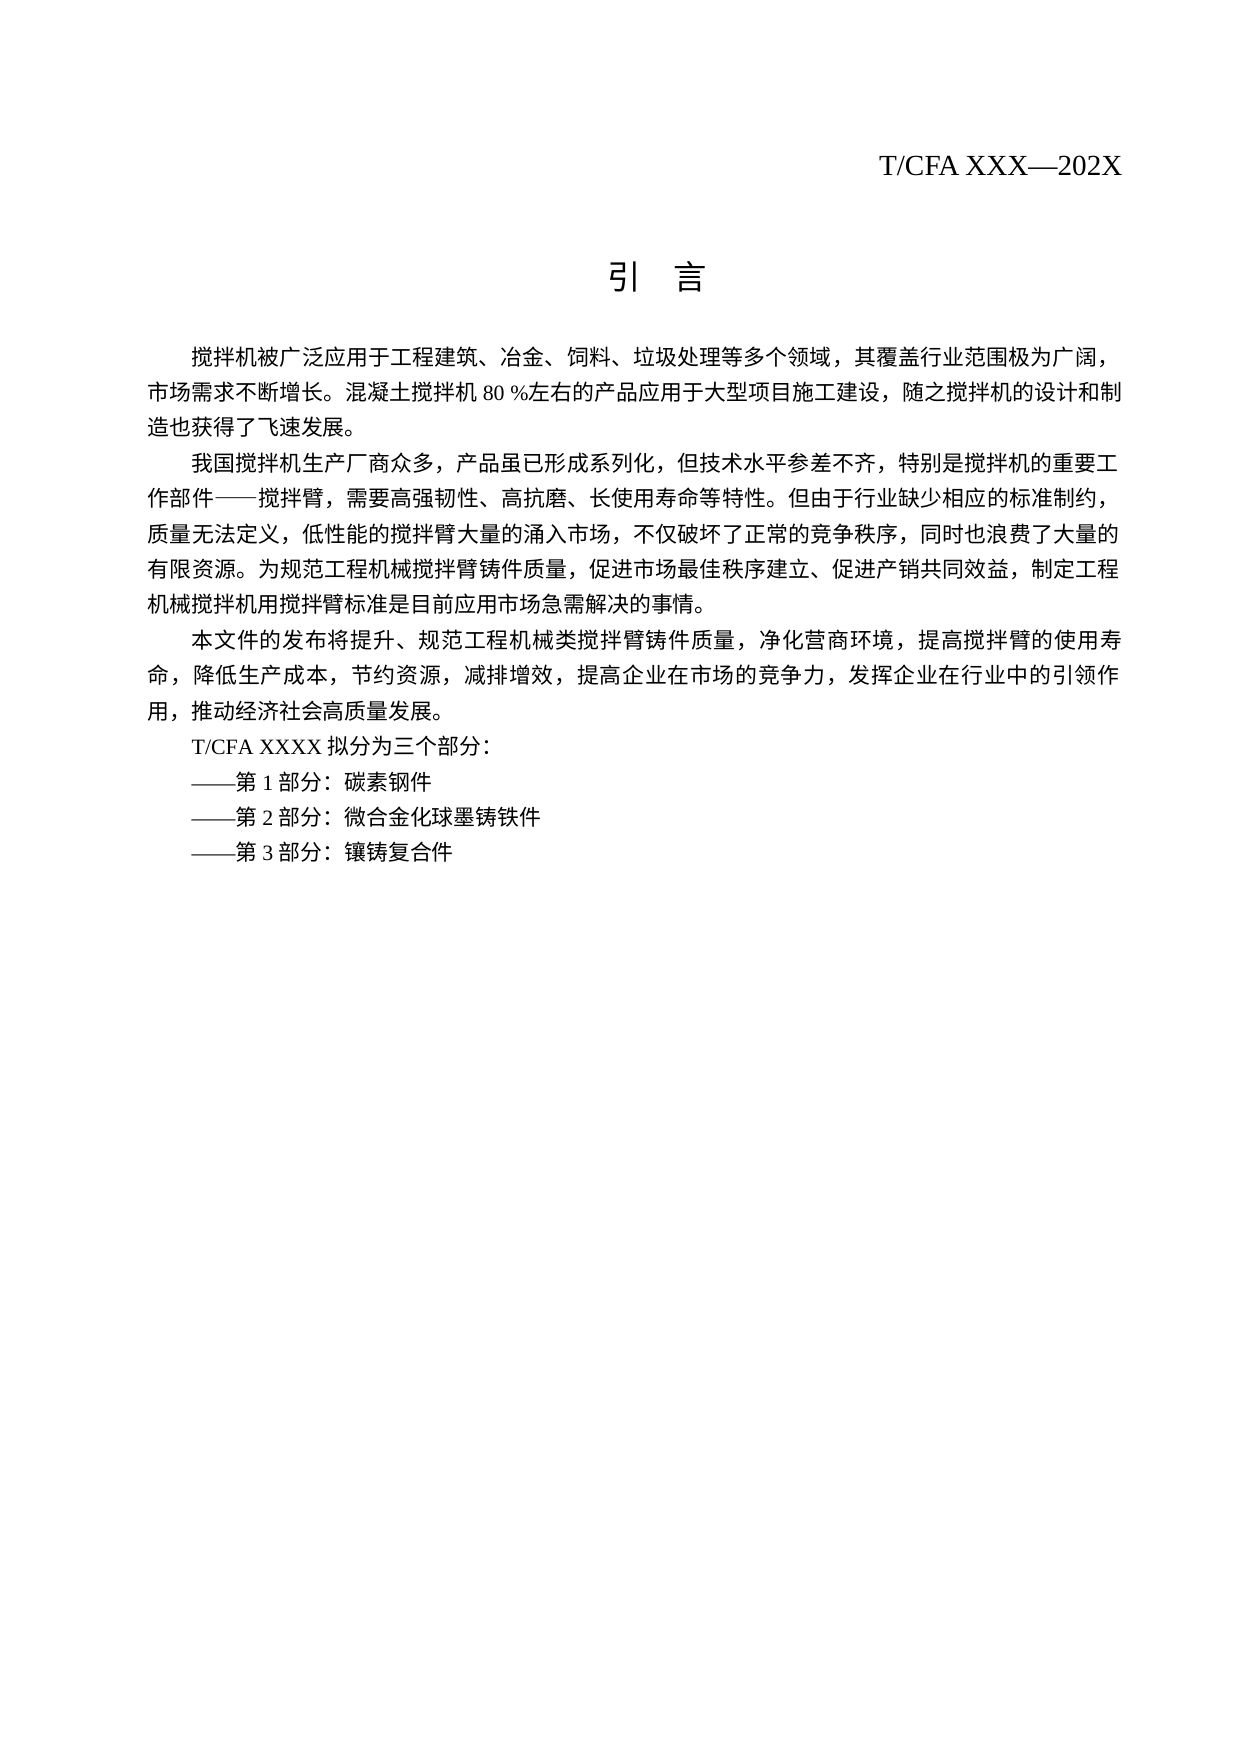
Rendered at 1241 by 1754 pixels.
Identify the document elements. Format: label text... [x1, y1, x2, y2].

text ——第 2 部分：微合金化球墨铸铁件 [148, 797, 1122, 832]
text 搅拌机被广泛应用于工程建筑、冶金、饲料、垃圾处理等多个领域，其覆盖行业范围极为广阔，市场需求不断增长。混凝土搅拌机 80 %左右的产品应用于大型项目施工建设，随之搅拌机的设计和制造也获得了飞速发展。 [148, 337, 1122, 443]
text 我国搅拌机生产厂商众多，产品虽已形成系列化，但技术水平参差不齐，特别是搅拌机的重要工作部件——搅拌臂，需要高强韧性、高抗磨、长使用寿命等特性。但由于行业缺少相应的标准制约，质量无法定义，低性能的搅拌臂大量的涌入市场，不仅破坏了正常的竞争秩序，同时也浪费了大量的有限资源。为规范工程机械搅拌臂铸件质量，促进市场最佳秩序建立、促进产销共同效益，制定工程机械搅拌机用搅拌臂标准是目前应用市场急需解决的事情。 [148, 443, 1122, 620]
text 引言 [148, 251, 1122, 299]
text ——第 1 部分：碳素钢件 [148, 762, 1122, 797]
text ——第 3 部分：镶铸复合件 [148, 832, 1122, 868]
text T/CFA XXXX 拟分为三个部分： [148, 726, 1122, 762]
text 本文件的发布将提升、规范工程机械类搅拌臂铸件质量，净化营商环境，提高搅拌臂的使用寿命，降低生产成本，节约资源，减排增效，提高企业在市场的竞争力，发挥企业在行业中的引领作用，推动经济社会高质量发展。 [148, 620, 1122, 726]
